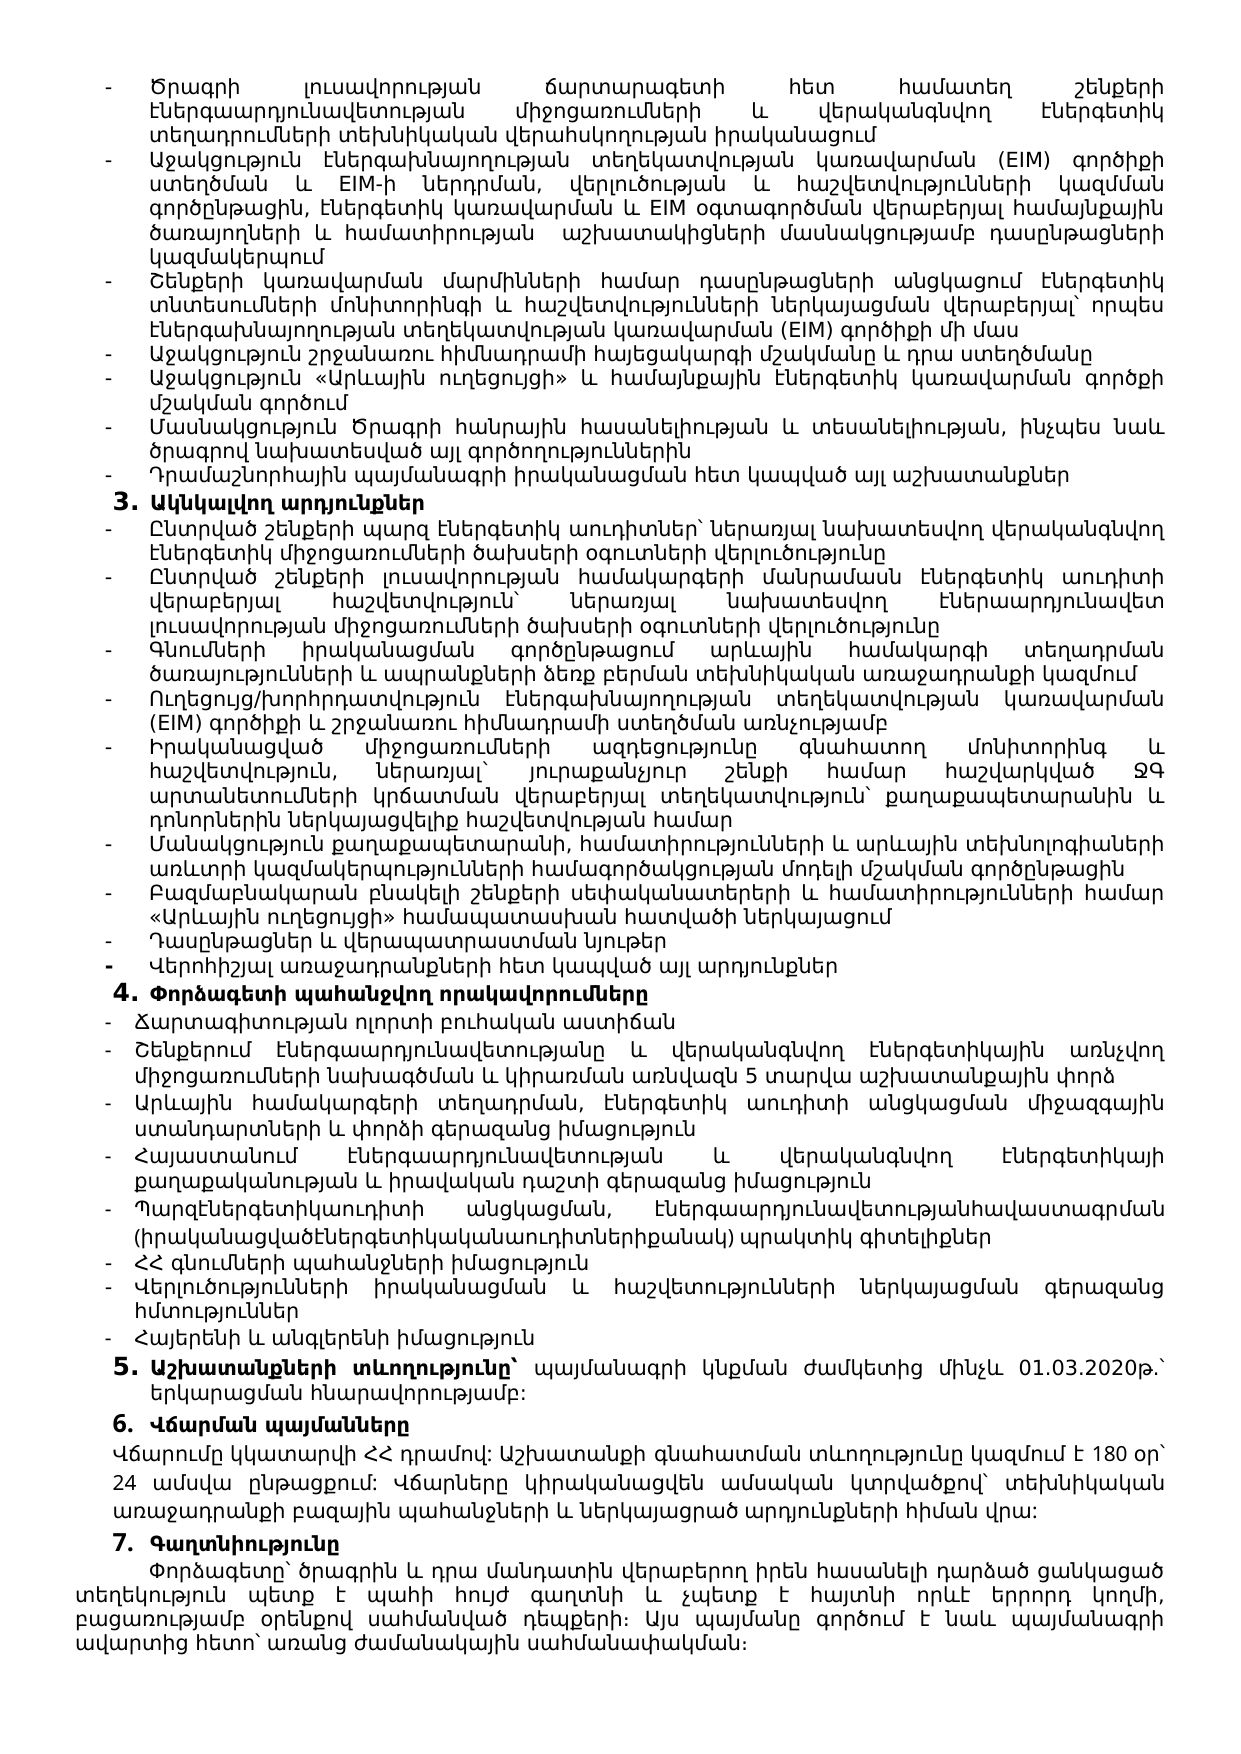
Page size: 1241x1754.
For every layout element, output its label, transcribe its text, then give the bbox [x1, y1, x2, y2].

list Վճարման պայմանները [112, 1405, 1165, 1439]
list Ճարտագիտության ոլորտի բուհական աստիճան [104, 1007, 1165, 1036]
list Ծրագրի լուսավորության ճարտարագետի հետ համատեղ շենքերի էներգաարդյունավետության միջոցառումների և վերականգնվող էներգետիկ տեղադրումների տեխնիկական վերահսկողության իրականացում [104, 75, 1165, 148]
list Արևային համակարգերի տեղադրման, էներգետիկ աուդիտի անցկացման միջազգային ստանդարտների և փորձի գերազանց իմացություն [104, 1088, 1165, 1141]
list Աջակցություն «Արևային ուղեցույցի» և համայնքային էներգետիկ կառավարման գործքի մշակման գործում [104, 366, 1165, 415]
list Գնումների իրականացման գործընթացում արևային համակարգի տեղադրման ծառայությունների և ապրանքների ձեռք բերման տեխնիկական առաջադրանքի կազմում [104, 638, 1165, 687]
list Դրամաշնորհային պայմանագրի իրականացման հետ կապված այլ աշխատանքներ [104, 463, 1165, 488]
list Մասնակցություն Ծրագրի հանրային հասանելիության և տեսանելիության, ինչպես նաև ծրագրով նախատեսված այլ գործողություններին [104, 415, 1165, 463]
text Փորձագետը՝ ծրագրին և դրա մանդատին վերաբերող իրեն հասանելի դարձած ցանկացած տեղեկություն պետք է պահի հույժ գաղտնի և չպետք է հայտնի որևէ երրորդ կողմի, բացառությամբ օրենքով սահմանված դեպքերի։ Այս պայմանը գործում է նաև պայմանագրի ավարտից հետո՝ առանց ժամանակային սահմանափակման։ [75, 1559, 1165, 1656]
list Վճարումը կկատարվի ՀՀ դրամով: Աշխատանքի գնահատման տևողությունը կազմում է 180 օր՝ 24 ամսվա ընթացքում: Վճարները կիրականացվեն ամսական կտրվածքով՝ տեխնիկական առաջադրանքի բազային պահանջների և ներկայացրած արդյունքների հիման վրա: [112, 1439, 1165, 1524]
list Ընտրված շենքերի պարզ էներգետիկ աուդիտներ՝ ներառյալ նախատեսվող վերականգնվող էներգետիկ միջոցառումների ծախսերի օգուտների վերլուծությունը [104, 517, 1165, 565]
list Պարզէներգետիկաուդիտի անցկացման, էներգաարդյունավետությանհավաստագրման (իրականացվածէներգետիկականաուդիտներիքանակ) պրակտիկ գիտելիքներ [104, 1194, 1165, 1251]
list Աջակցություն շրջանառու հիմնադրամի հայեցակարգի մշակմանը և դրա ստեղծմանը [104, 342, 1165, 366]
list Շենքերի կառավարման մարմինների համար դասընթացների անցկացում էներգետիկ տնտեսումների մոնիտորինգի և հաշվետվությունների ներկայացման վերաբերյալ՝ որպես էներգախնայողության տեղեկատվության կառավարման (EIM) գործիքի մի մաս [104, 269, 1165, 342]
list ՀՀ գնումների պահանջների իմացություն [104, 1251, 1165, 1275]
list Մանակցություն քաղաքապետարանի, համատիրությունների և արևային տեխնոլոգիաների առևտրի կազմակերպությունների համագործակցության մոդելի մշակման գործընթացին [104, 832, 1165, 881]
list Շենքերում էներգաարդյունավետությանը և վերականգնվող էներգետիկային առնչվող միջոցառումների նախագծման և կիրառման առնվազն 5 տարվա աշխատանքային փորձ [104, 1036, 1165, 1088]
list Ուղեցույց/խորհրդատվություն էներգախնայողության տեղեկատվության կառավարման (EIM) գործիքի և շրջանառու հիմնադրամի ստեղծման առնչությամբ [104, 687, 1165, 735]
list Հայերենի և անգլերենի իմացություն [104, 1323, 1165, 1352]
list Հայաստանում էներգաարդյունավետության և վերականգնվող էներգետիկայի քաղաքականության և իրավական դաշտի գերազանց իմացություն [104, 1141, 1165, 1194]
list Վերոհիշյալ առաջադրանքների հետ կապված այլ արդյունքներ [104, 954, 1165, 978]
list Ակնկալվող արդյունքներ [112, 488, 1165, 517]
list Փորձագետի պահանջվող որակավորումները [112, 978, 1165, 1007]
list Դասընթացներ և վերապատրաստման նյութեր [104, 929, 1165, 954]
list Գաղտնիությունը [112, 1524, 1165, 1559]
list Աջակցություն էներգախնայողության տեղեկատվության կառավարման (EIM) գործիքի ստեղծման և EIM-ի ներդրման, վերլուծության և հաշվետվությունների կազմման գործընթացին, էներգետիկ կառավարման և EIM օգտագործման վերաբերյալ համայնքային ծառայողների և համատիրության աշխատակիցների մասնակցությամբ դասընթացների կազմակերպում [104, 148, 1165, 269]
list Բազմաբնակարան բնակելի շենքերի սեփականատերերի և համատիրությունների համար «Արևային ուղեցույցի» համապատասխան հատվածի ներկայացում [104, 881, 1165, 929]
list Ընտրված շենքերի լուսավորության համակարգերի մանրամասն էներգետիկ աուդիտի վերաբերյալ հաշվետվություն՝ ներառյալ նախատեսվող էներաարդյունավետ լուսավորության միջոցառումների ծախսերի օգուտների վերլուծությունը [104, 565, 1165, 638]
list Աշխատանքների տևողությունը՝ պայմանագրի կնքման ժամկետից մինչև 01.03.2020թ.՝ երկարացման հնարավորությամբ: [112, 1352, 1165, 1405]
list Իրականացված միջոցառումների ազդեցությունը գնահատող մոնիտորինգ և հաշվետվություն, ներառյալ` յուրաքանչյուր շենքի համար հաշվարկված ՋԳ արտանետումների կրճատման վերաբերյալ տեղեկատվություն՝ քաղաքապետարանին և դոնորներին ներկայացվելիք հաշվետվության համար [104, 735, 1165, 832]
list Վերլուծությունների իրականացման և հաշվետությունների ներկայացման գերազանց հմտություններ [104, 1275, 1165, 1323]
